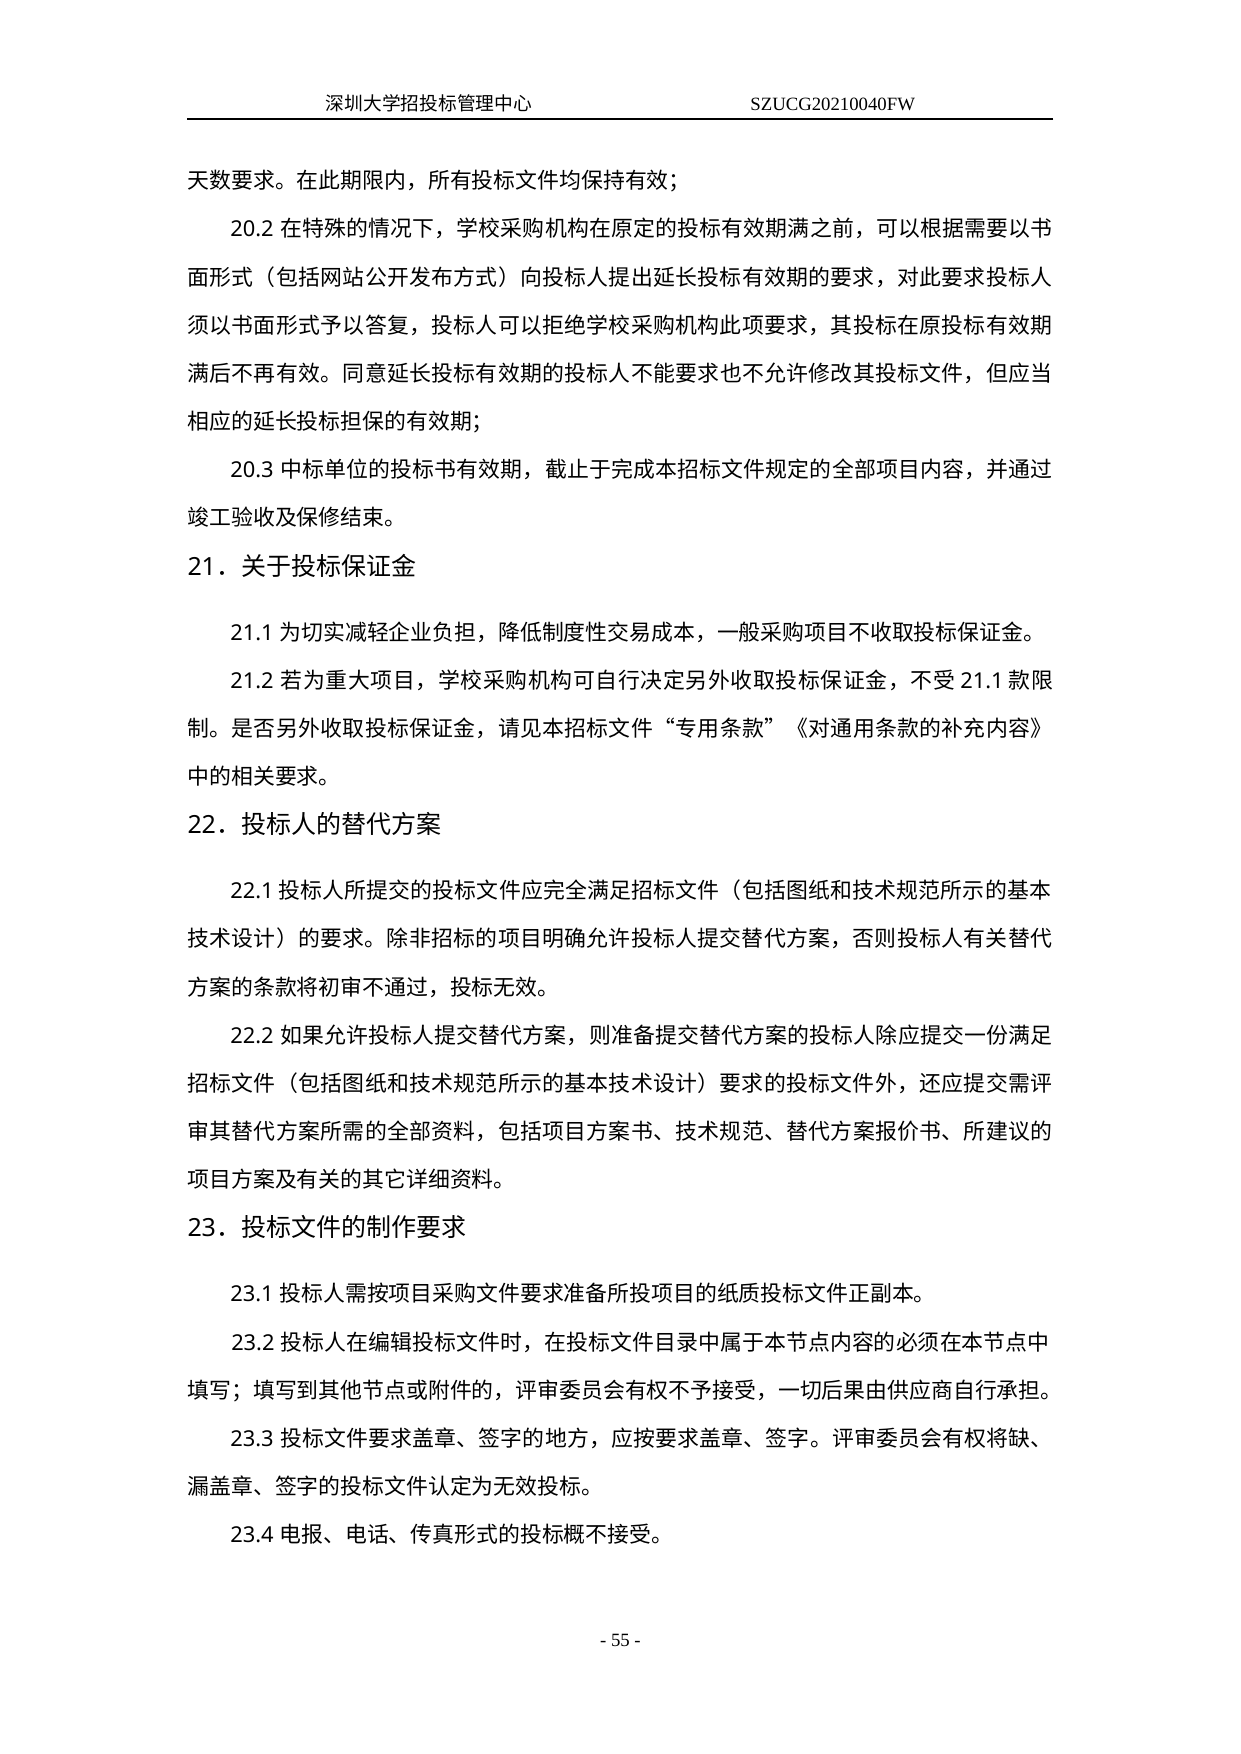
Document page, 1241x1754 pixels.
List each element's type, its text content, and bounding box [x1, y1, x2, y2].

text 21．关于投标保证金 [187, 540, 1053, 588]
text 20.3 中标单位的投标书有效期，截止于完成本招标文件规定的全部项目内容，并通过竣工验收及保修结束。 [187, 444, 1053, 540]
text 21.1 为切实减轻企业负担，降低制度性交易成本，一般采购项目不收取投标保证金。 [187, 606, 1053, 654]
text 22.1投标人所提交的投标文件应完全满足招标文件（包括图纸和技术规范所示的基本技术设计）的要求。除非招标的项目明确允许投标人提交替代方案，否则投标人有关替代方案的条款将初审不通过，投标无效。 [187, 865, 1053, 1009]
text 22.2 如果允许投标人提交替代方案，则准备提交替代方案的投标人除应提交一份满足招标文件（包括图纸和技术规范所示的基本技术设计）要求的投标文件外，还应提交需评审其替代方案所需的全部资料，包括项目方案书、技术规范、替代方案报价书、所建议的项目方案及有关的其它详细资料。 [187, 1009, 1053, 1202]
text 21.2 若为重大项目，学校采购机构可自行决定另外收取投标保证金，不受21.1款限制。是否另外收取投标保证金，请见本招标文件“专用条款”《对通用条款的补充内容》中的相关要求。 [187, 654, 1053, 799]
text 23.3 投标文件要求盖章、签字的地方，应按要求盖章、签字。评审委员会有权将缺、漏盖章、签字的投标文件认定为无效投标。 [187, 1413, 1053, 1509]
text 22．投标人的替代方案 [187, 799, 1053, 847]
text 20.2 在特殊的情况下，学校采购机构在原定的投标有效期满之前，可以根据需要以书面形式（包括网站公开发布方式）向投标人提出延长投标有效期的要求，对此要求投标人须以书面形式予以答复，投标人可以拒绝学校采购机构此项要求，其投标在原投标有效期满后不再有效。同意延长投标有效期的投标人不能要求也不允许修改其投标文件，但应当相应的延长投标担保的有效期； [187, 203, 1053, 444]
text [187, 155, 1053, 203]
text 23.4 电报、电话、传真形式的投标概不接受。 [187, 1509, 1053, 1557]
text 23．投标文件的制作要求 [187, 1202, 1053, 1250]
text 23.2 投标人在编辑投标文件时，在投标文件目录中属于本节点内容的必须在本节点中填写；填写到其他节点或附件的，评审委员会有权不予接受，一切后果由供应商自行承担。 [187, 1316, 1053, 1413]
text 23.1 投标人需按项目采购文件要求准备所投项目的纸质投标文件正副本。 [187, 1268, 1053, 1316]
